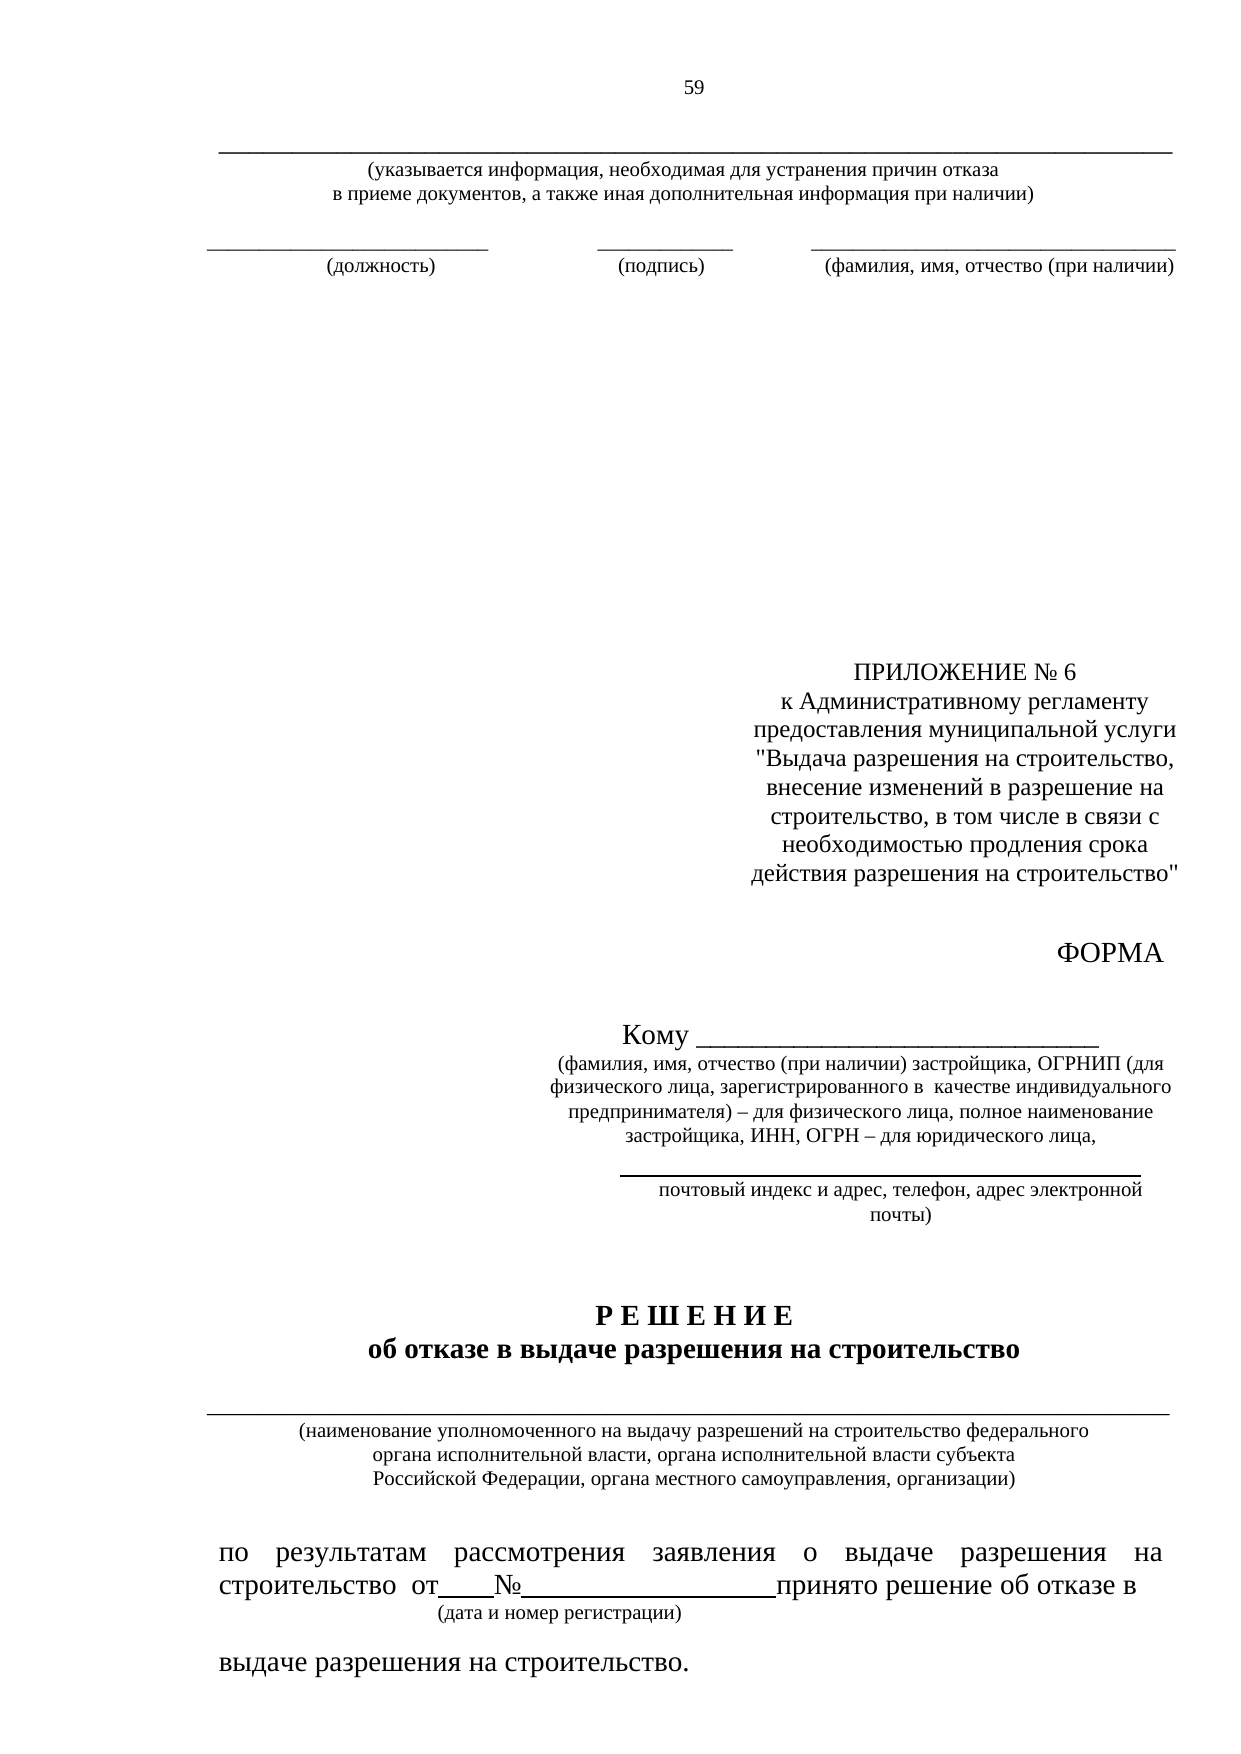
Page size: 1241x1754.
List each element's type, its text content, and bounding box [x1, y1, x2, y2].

text (фамилия, имя, отчество (при наличии) застройщика, ОГРНИП (для физического лица, зарегистрированного в качестве индивидуального предпринимателя) – для физического лица, полное наименование застройщика, ИНН, ОГРН – для юридического лица, [540, 1050, 1181, 1147]
text (указывается информация, необходимая для устранения причин отказа [260, 157, 1106, 181]
text _________________________________________________________________ [219, 123, 1181, 157]
text почтовый индекс и адрес, телефон, адрес электронной почты) [620, 1171, 1181, 1226]
text выдаче разрешения на строительство. [218, 1644, 1163, 1678]
text ___________________________ _____________ ___________________________________ [207, 229, 1181, 253]
text (наименование уполномоченного на выдачу разрешений на строительство федерального [207, 1418, 1181, 1442]
text ФОРМА [207, 935, 1164, 969]
text ПРИЛОЖЕНИЕ № 6 [748, 657, 1181, 686]
text об отказе в выдаче разрешения на строительство [207, 1332, 1181, 1365]
text к Административному регламенту предоставления муниципальной услуги "Выдача разрешения на строительство, внесение изменений в разрешение на строительство, в том числе в связи с необходимостью продления срока действия разрешения на строительство" [748, 686, 1181, 887]
text в приеме документов, а также иная дополнительная информация при наличии) [260, 181, 1106, 205]
text (должность) (подпись) (фамилия, имя, отчество (при наличии) [326, 253, 1181, 277]
text (дата и номер регистрации) [375, 1601, 1181, 1624]
text по результатам рассмотрения заявления о выдаче разрешения на строительство от № принято решение об отказе в [218, 1534, 1163, 1601]
text органа исполнительной власти, органа исполнительной власти субъекта [207, 1442, 1181, 1466]
text Кому _____________________________ [540, 1017, 1181, 1050]
text Российской Федерации, органа местного самоуправления, организации) [207, 1466, 1181, 1490]
subtitle Р Е Ш Е Н И Е [207, 1298, 1181, 1332]
text _____________________________________________________________________________ [207, 1389, 1181, 1418]
